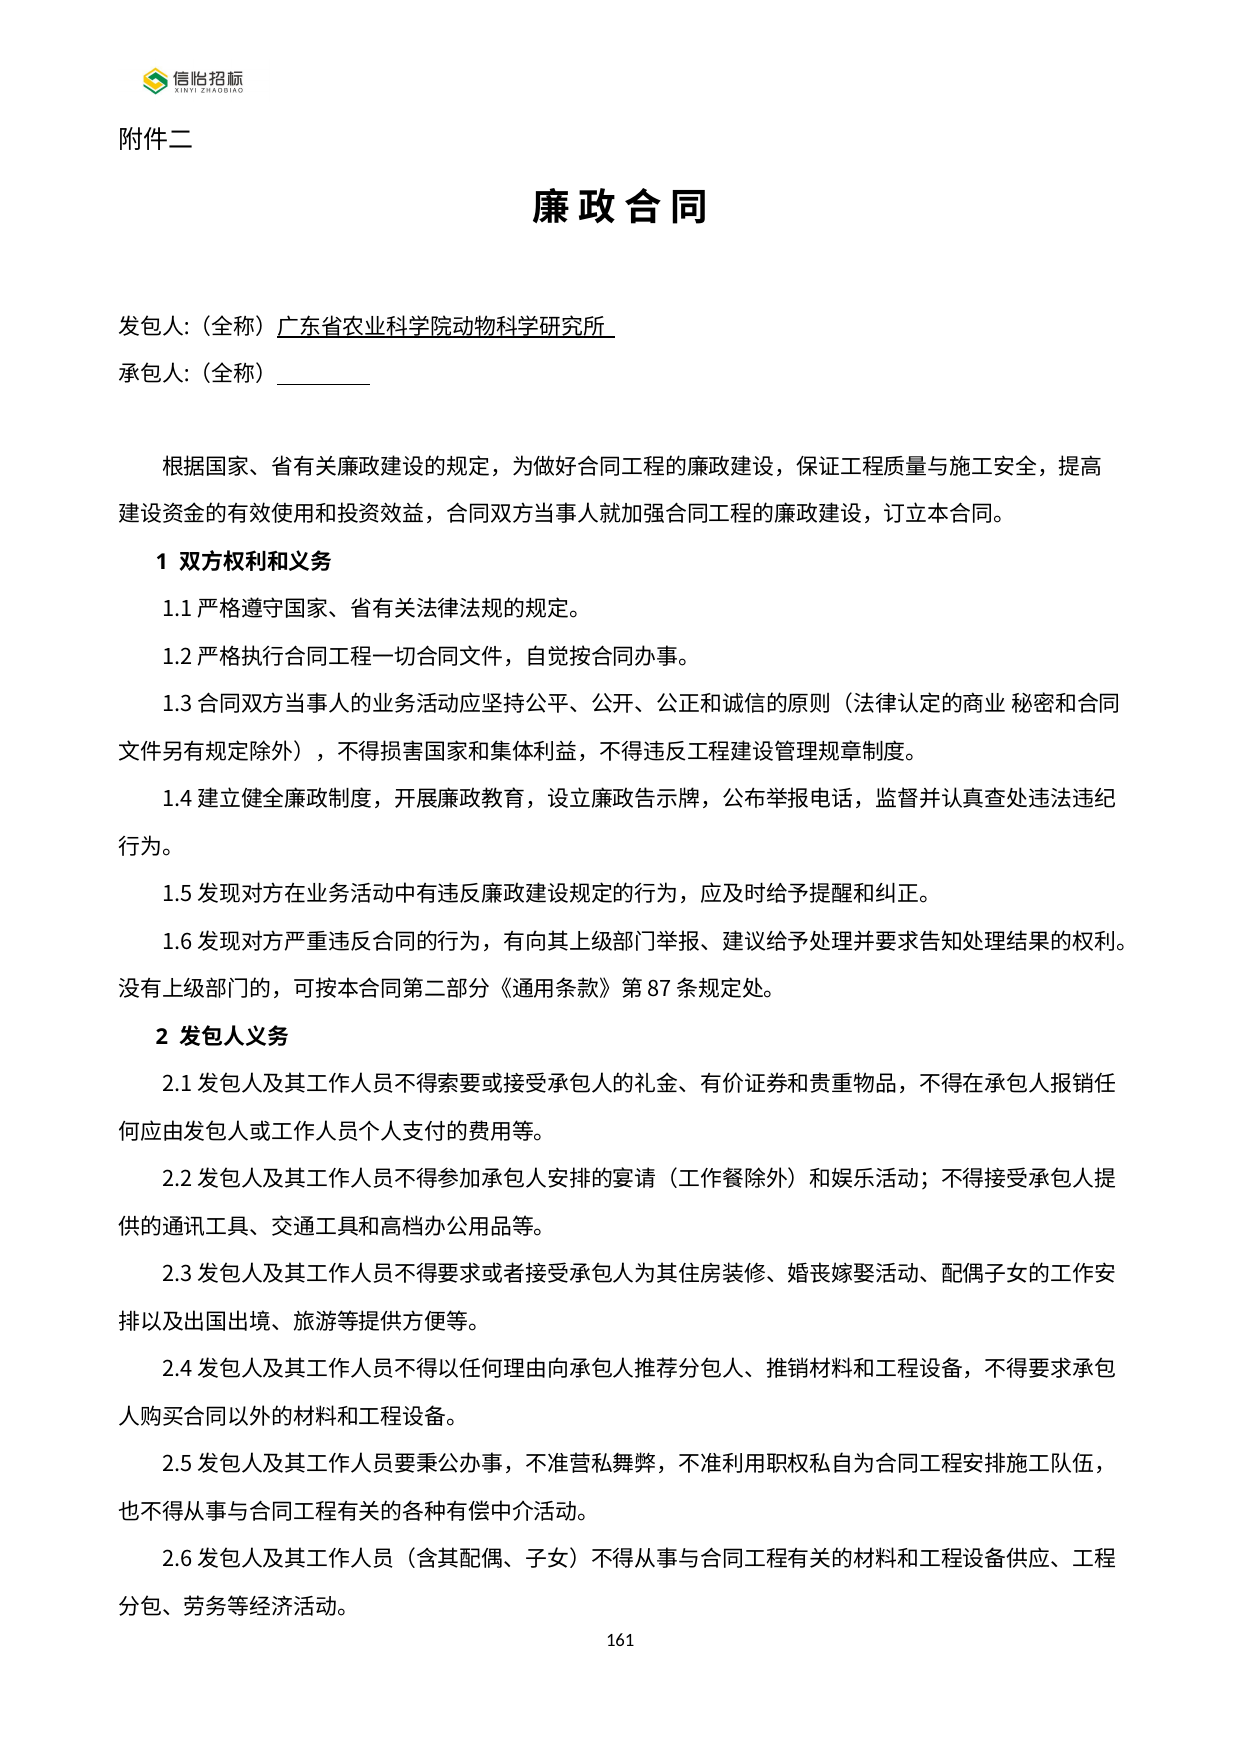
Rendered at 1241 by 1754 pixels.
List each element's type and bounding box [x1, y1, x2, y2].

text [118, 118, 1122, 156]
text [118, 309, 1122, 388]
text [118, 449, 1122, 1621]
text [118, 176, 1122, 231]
picture [118, 59, 270, 102]
